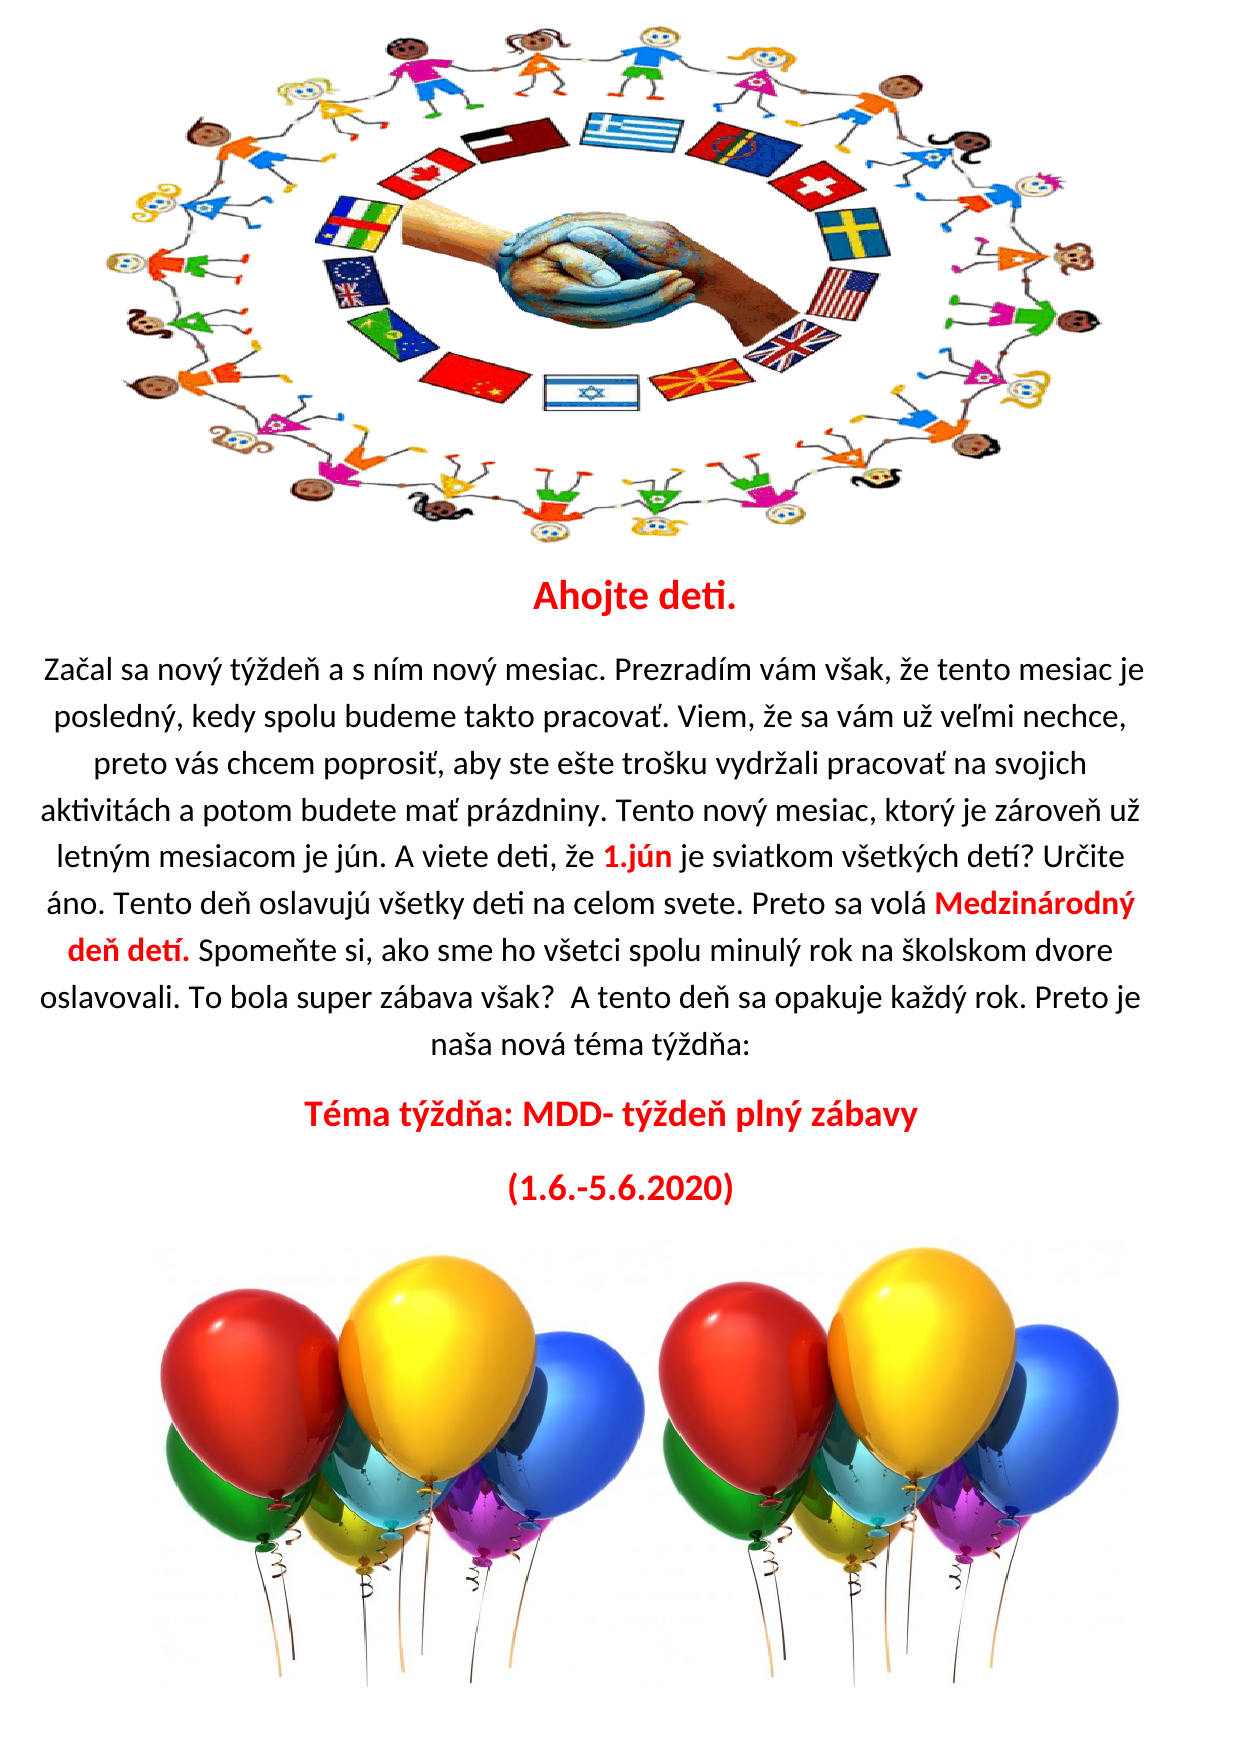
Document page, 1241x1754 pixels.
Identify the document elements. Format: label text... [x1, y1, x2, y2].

text (1.6.-5.6.2020) [59, 1164, 1211, 1209]
text Téma týždňa: MDD- týždeň plný zábavy [59, 1090, 1211, 1136]
picture [153, 1237, 1126, 1689]
picture [82, 0, 1119, 544]
text Ahojte deti. [59, 569, 1211, 620]
text Začal sa nový týždeň a s ním nový mesiac. Prezradím vám však, že tento mesiac je posledný, kedy spolu budeme takto pracovať. Viem, že sa vám už veľmi nechce, preto vás chcem poprosiť, aby ste ešte trošku vydržali pracovať na svojich aktivitách a potom budete mať prázdniny. Tento nový mesiac, ktorý je zároveň už letným mesiacom je jún. A viete deti, že 1.jún je sviatkom všetkých detí? Určite áno. Tento deň oslavujú všetky deti na celom svete. Preto sa volá Medzinárodný deň detí. Spomeňte si, ako sme ho všetci spolu minulý rok na školskom dvore oslavovali. To bola super zábava však? A tento deň sa opakuje každý rok. Preto je naša nová téma týždňa: [29, 648, 1152, 1063]
